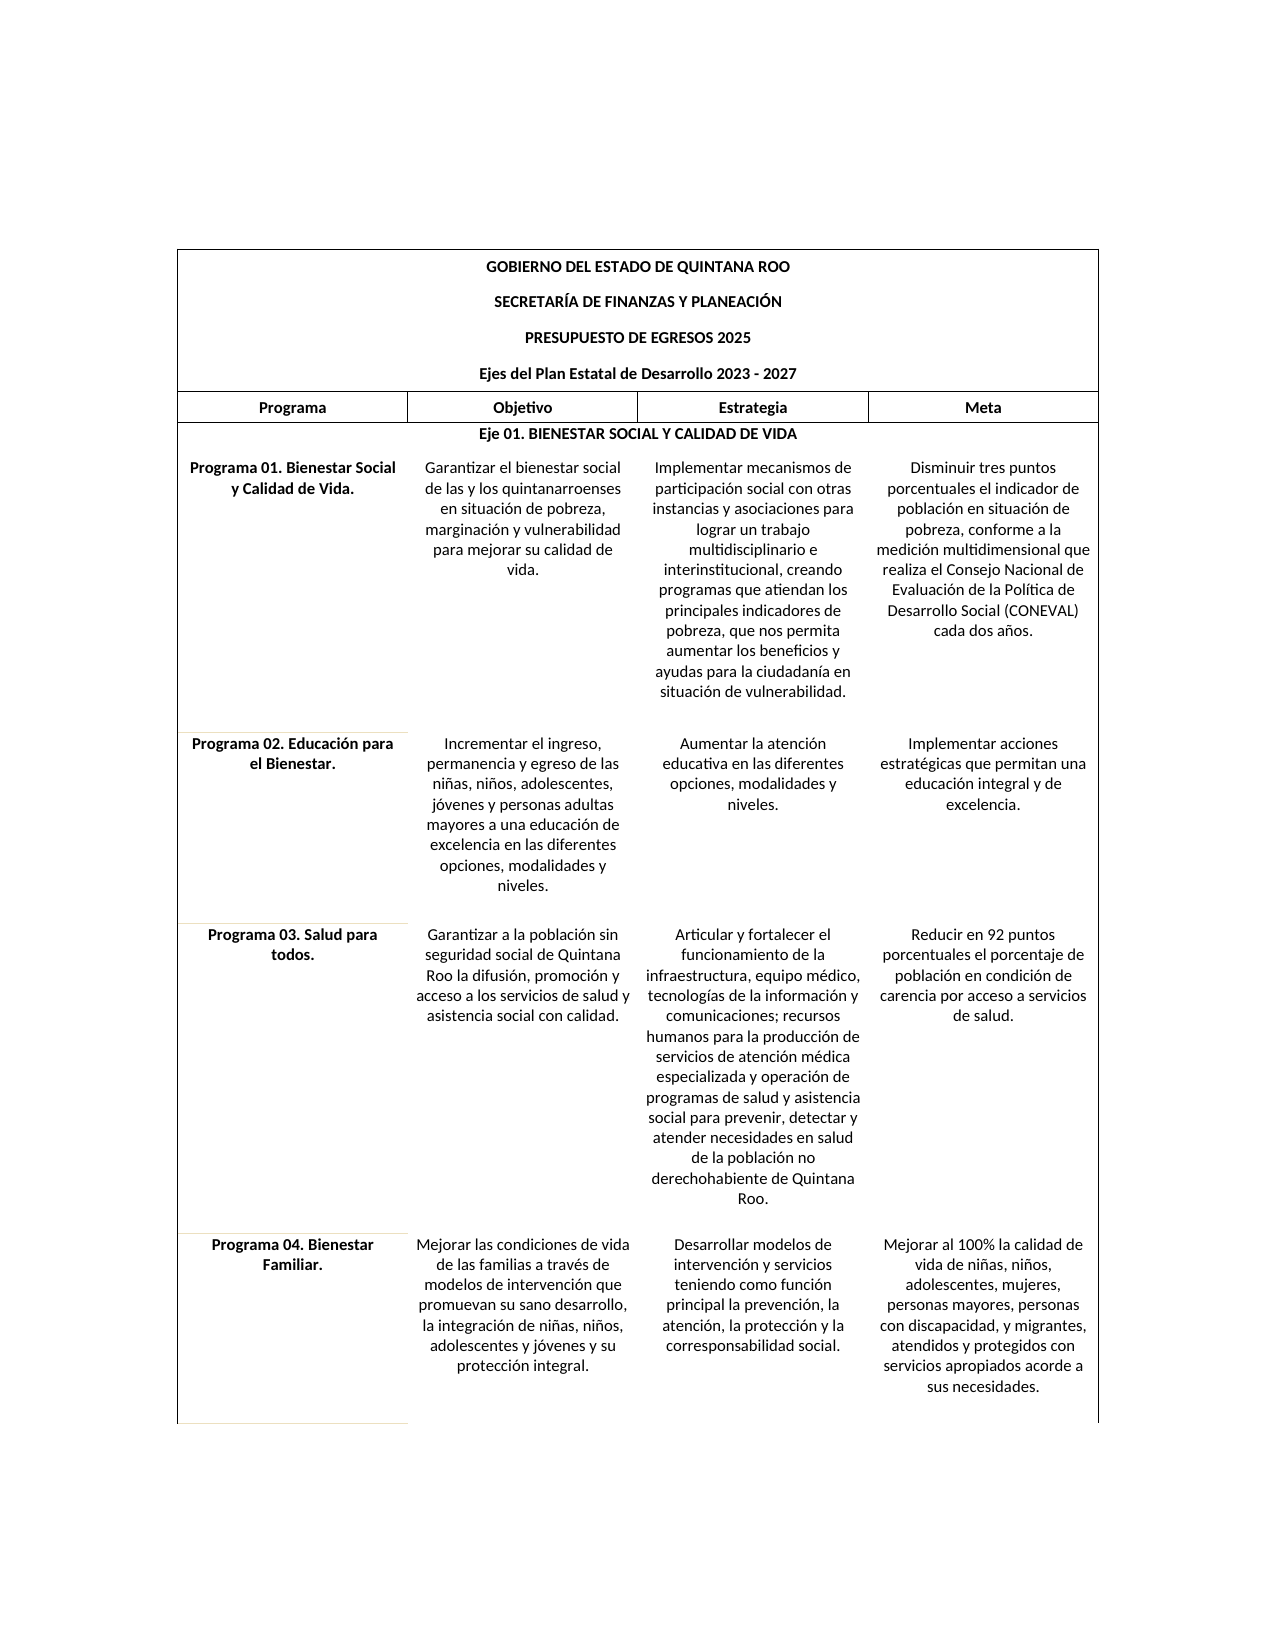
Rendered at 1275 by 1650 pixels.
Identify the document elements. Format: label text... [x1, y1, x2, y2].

table_cell Meta [869, 392, 1098, 422]
table_cell PRESUPUESTO DE EGRESOS 2025 [178, 320, 1098, 355]
table_cell Implementar mecanismos de participación social con otras instancias y asociaciones para lograr un trabajo multidisciplinario e interinstitucional, creando programas que atiendan los principales indicadores de pobreza, que nos permita aumentar los beneficios y ayudas para la ciudadanía en situación de vulnerabilidad. [638, 458, 868, 732]
table_cell Implementar acciones estratégicas que permitan una educación integral y de excelencia. [868, 732, 1098, 923]
table_cell Mejorar al 100% la calidad de vida de niñas, niños, adolescentes, mujeres, personas mayores, personas con discapacidad, y migrantes, atendidos y protegidos con servicios apropiados acorde a sus necesidades. [868, 1233, 1098, 1422]
table_cell Disminuir tres puntos porcentuales el indicador de población en situación de pobreza, conforme a la medición multidimensional que realiza el Consejo Nacional de Evaluación de la Política de Desarrollo Social (CONEVAL) cada dos años. [868, 458, 1098, 732]
table_cell Incrementar el ingreso, permanencia y egreso de las niñas, niños, adolescentes, jóvenes y personas adultas mayores a una educación de excelencia en las diferentes opciones, modalidades y niveles. [408, 732, 638, 923]
table_cell Estrategia [638, 392, 868, 422]
table_cell Eje 01. BIENESTAR SOCIAL Y CALIDAD DE VIDA [178, 423, 1098, 458]
table_cell Articular y fortalecer el funcionamiento de la infraestructura, equipo médico, tecnologías de la información y comunicaciones; recursos humanos para la producción de servicios de atención médica especializada y operación de programas de salud y asistencia social para prevenir, detectar y atender necesidades en salud de la población no derechohabiente de Quintana Roo. [638, 923, 868, 1233]
table_cell Programa [178, 392, 407, 422]
table_cell Garantizar el bienestar social de las y los quintanarroenses en situación de pobreza, marginación y vulnerabilidad para mejorar su calidad de vida. [408, 458, 638, 732]
table_header GOBIERNO DEL ESTADO DE QUINTANA ROO [178, 250, 1098, 284]
table_cell Objetivo [408, 392, 637, 422]
table_cell Programa 02. Educación para el Bienestar. [178, 733, 408, 923]
table_cell Aumentar la atención educativa en las diferentes opciones, modalidades y niveles. [638, 732, 868, 923]
table_cell SECRETARÍA DE FINANZAS Y PLANEACIÓN [178, 284, 1098, 320]
table_cell Programa 01. Bienestar Social y Calidad de Vida. [178, 458, 408, 732]
table_cell Garantizar a la población sin seguridad social de Quintana Roo la difusión, promoción y acceso a los servicios de salud y asistencia social con calidad. [408, 923, 638, 1233]
table_cell Desarrollar modelos de intervención y servicios teniendo como función principal la prevención, la atención, la protección y la corresponsabilidad social. [638, 1233, 868, 1422]
table_cell Ejes del Plan Estatal de Desarrollo 2023 - 2027 [178, 355, 1098, 391]
table_cell Mejorar las condiciones de vida de las familias a través de modelos de intervención que promuevan su sano desarrollo, la integración de niñas, niños, adolescentes y jóvenes y su protección integral. [408, 1233, 638, 1422]
table_cell Programa 03. Salud para todos. [178, 924, 408, 1233]
table_cell Reducir en 92 puntos porcentuales el porcentaje de población en condición de carencia por acceso a servicios de salud. [868, 923, 1098, 1233]
table_cell Programa 04. Bienestar Familiar. [178, 1234, 408, 1422]
